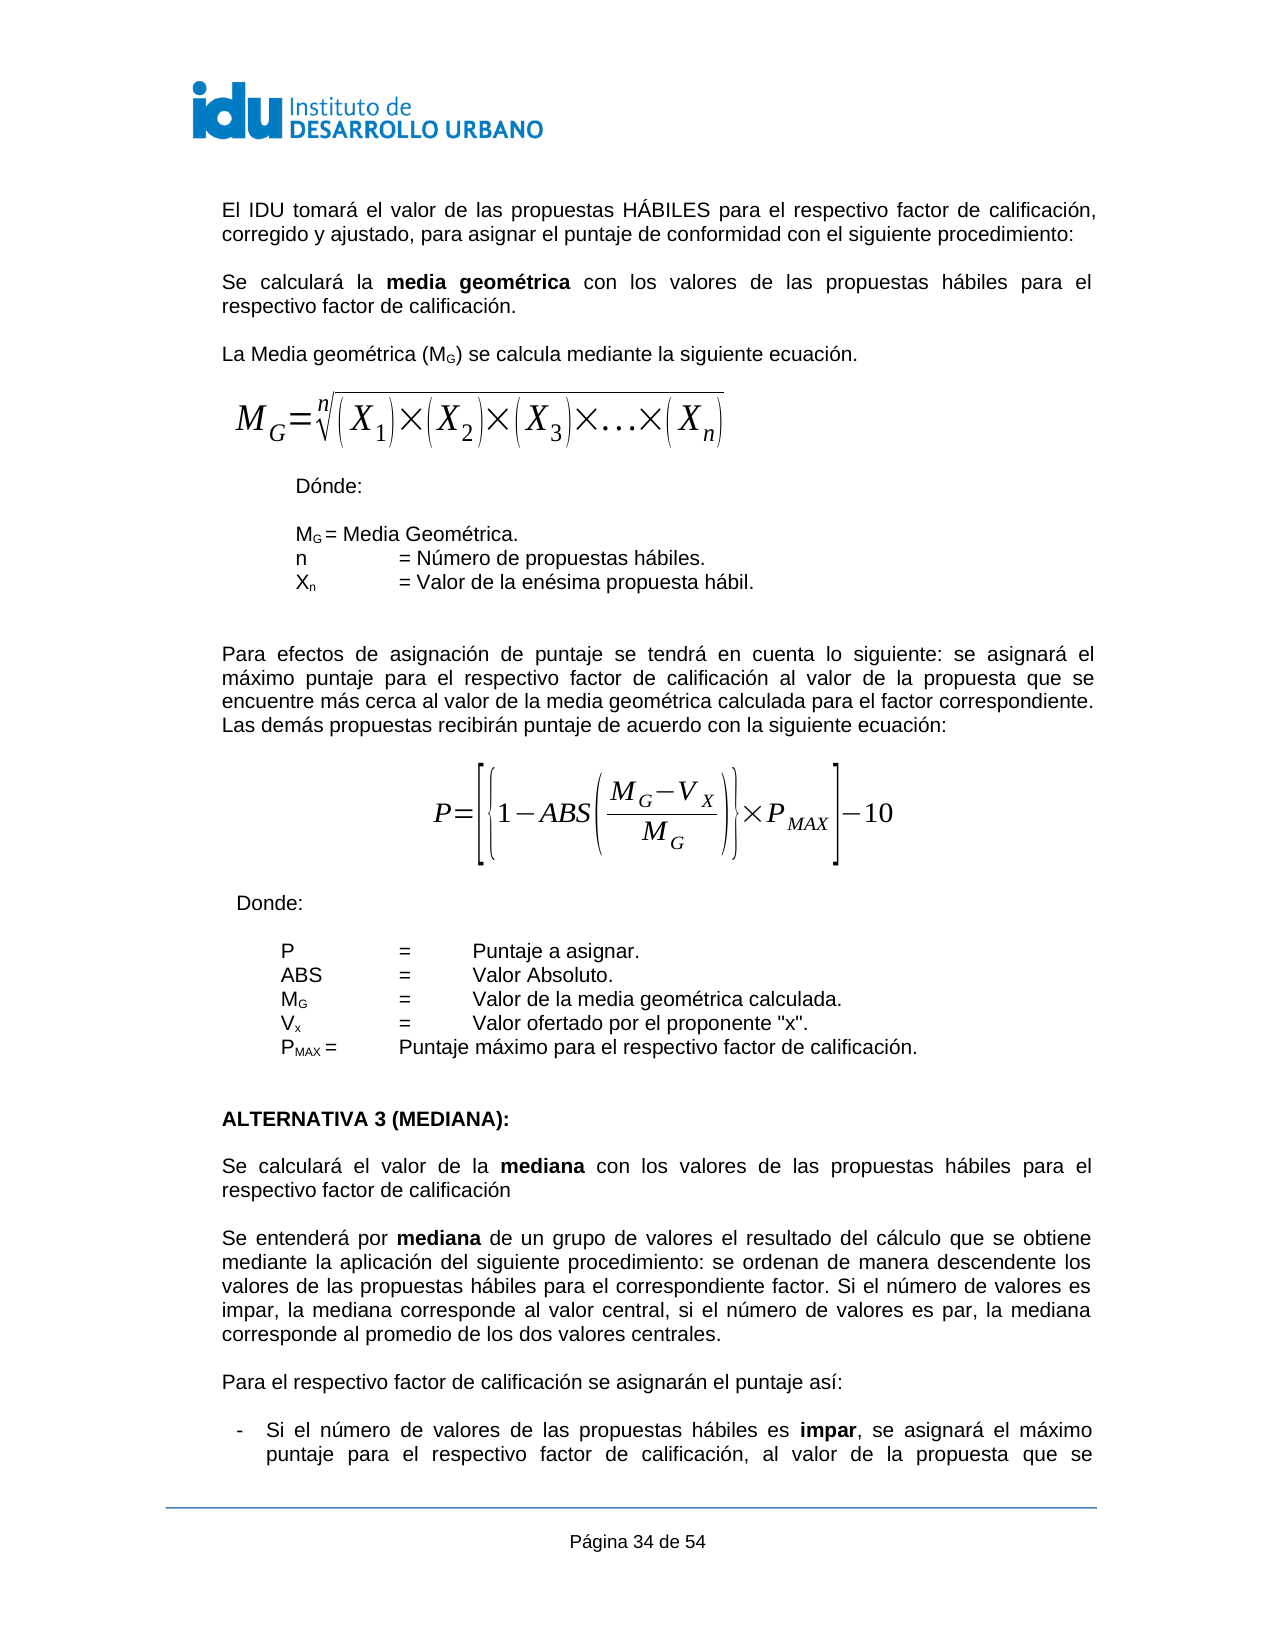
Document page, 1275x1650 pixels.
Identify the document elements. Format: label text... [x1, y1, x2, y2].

text Se calculará la media geométrica con los valores de las propuestas hábiles para el respectivo factor de calificación. [222, 270, 1092, 318]
text Xn = Valor de la enésima propuesta hábil. [233, 569, 1098, 593]
text Vx = Valor ofertado por el proponente "x". [236, 1011, 1096, 1034]
text Dónde: [233, 474, 1098, 498]
text Se entenderá por mediana de un grupo de valores el resultado del cálculo que se obtiene mediante la aplicación del siguiente procedimiento: se ordenan de manera descendente los valores de las propuestas hábiles para el correspondiente factor. Si el número de valores es impar, la mediana corresponde al valor central, si el número de valores es par, la mediana corresponde al promedio de los dos valores centrales. [222, 1226, 1092, 1346]
text PMAX = Puntaje máximo para el respectivo factor de calificación. [236, 1034, 1096, 1058]
text n = Número de propuestas hábiles. [233, 546, 1098, 569]
text P = Puntaje a asignar. [236, 939, 1096, 963]
text Donde: [236, 891, 1096, 915]
text El IDU tomará el valor de las propuestas HÁBILES para el respectivo factor de calificación, corregido y ajustado, para asignar el puntaje de conformidad con el siguiente procedimiento: [222, 198, 1098, 246]
text La Media geométrica (MG) se calcula mediante la siguiente ecuación. [222, 342, 1098, 366]
text MG = Media Geométrica. [233, 522, 1098, 546]
picture [177, 73, 557, 151]
text Para efectos de asignación de puntaje se tendrá en cuenta lo siguiente: se asignará el máximo puntaje para el respectivo factor de calificación al valor de la propuesta que se encuentre más cerca al valor de la media geométrica calculada para el factor correspondiente. Las demás propuestas recibirán puntaje de acuerdo con la siguiente ecuación: [222, 641, 1096, 737]
text ABS = Valor Absoluto. [236, 963, 1096, 987]
text Se calculará el valor de la mediana con los valores de las propuestas hábiles para el respectivo factor de calificación [222, 1154, 1092, 1202]
text Para el respectivo factor de calificación se asignarán el puntaje así: [222, 1370, 1092, 1394]
text ALTERNATIVA 3 (MEDIANA): [222, 1106, 1092, 1130]
text MG = Valor de la media geométrica calculada. [236, 987, 1096, 1011]
